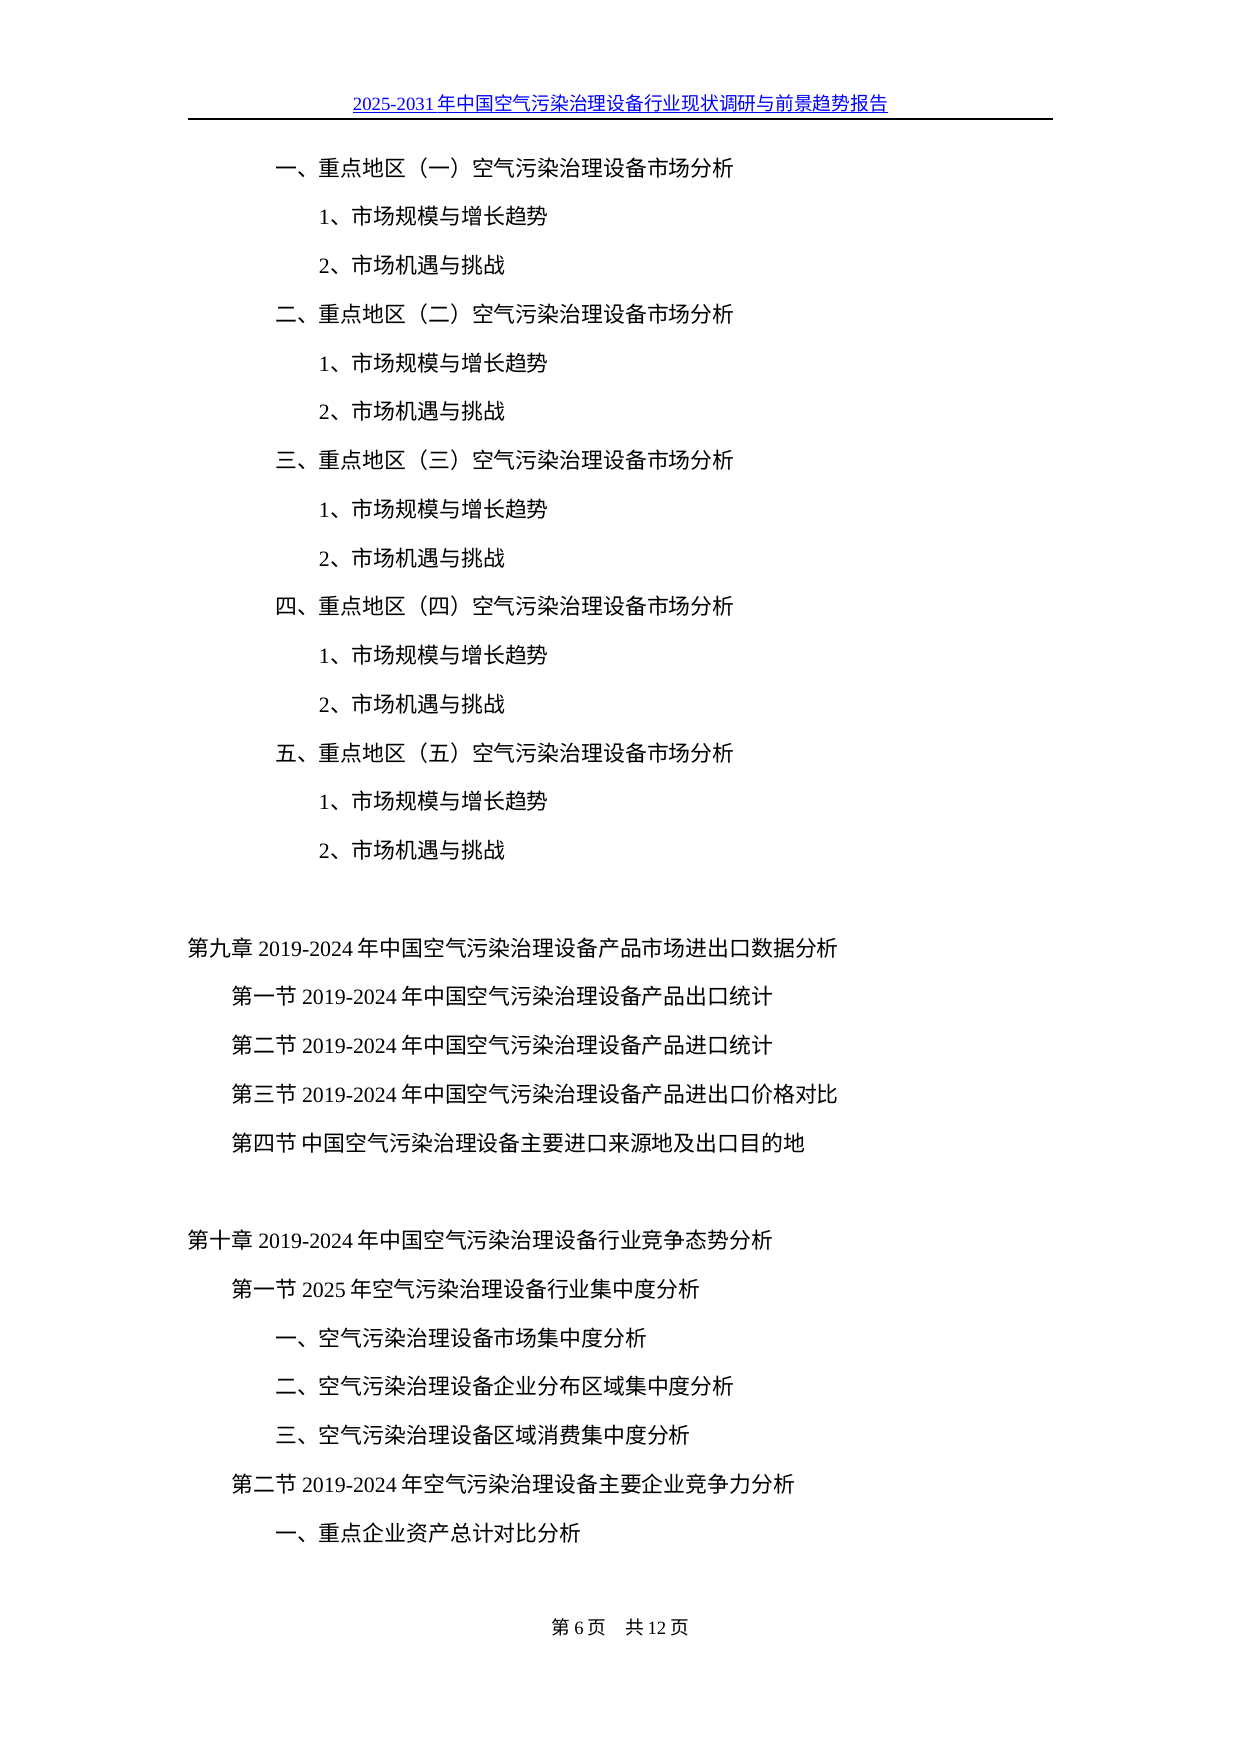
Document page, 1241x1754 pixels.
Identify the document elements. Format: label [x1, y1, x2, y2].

text [187, 150, 1053, 1548]
